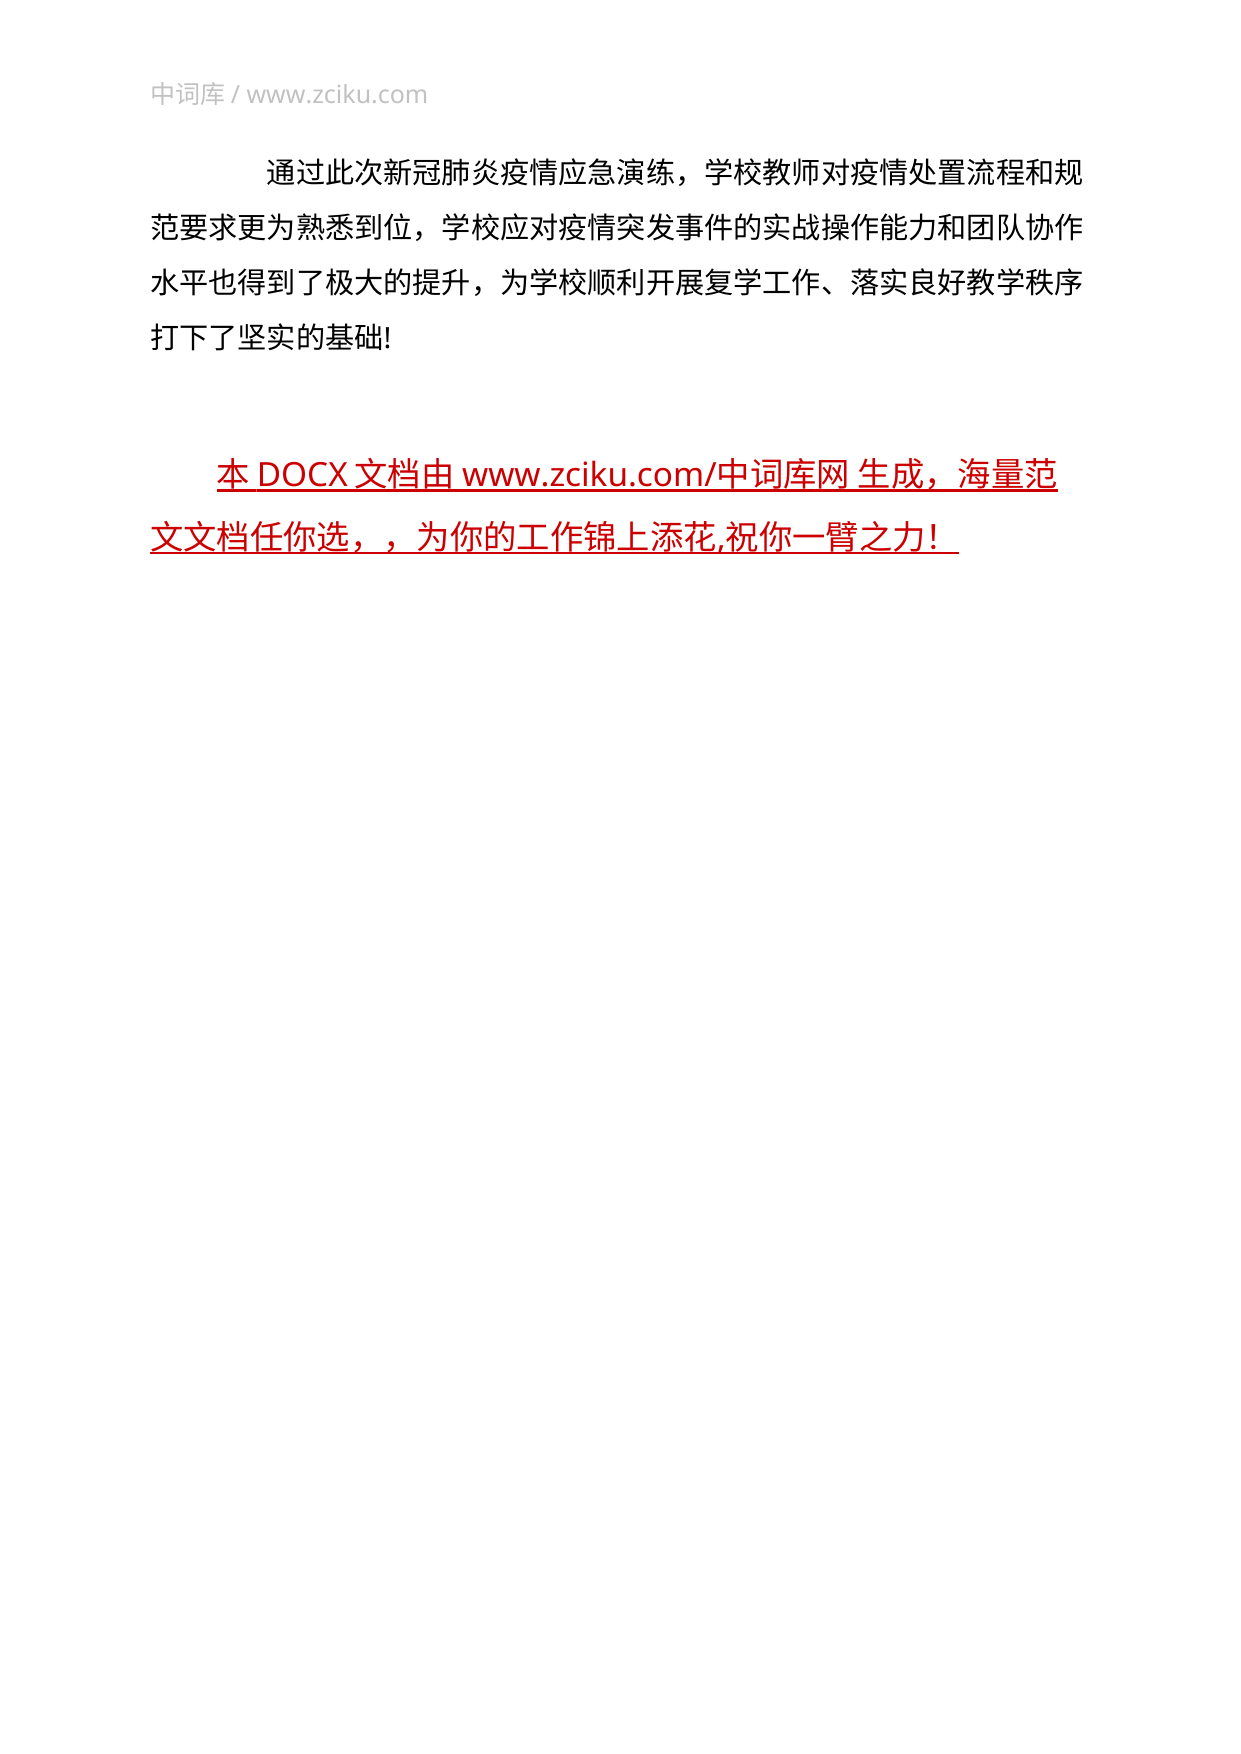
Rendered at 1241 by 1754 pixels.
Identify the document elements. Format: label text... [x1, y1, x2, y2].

text 本DOCX文档由 www.zciku.com/中词库网 生成，海量范文文档任你选，，为你的工作锦上添花,祝你一臂之力！ [150, 448, 1090, 559]
text 通过此次新冠肺炎疫情应急演练，学校教师对疫情处置流程和规范要求更为熟悉到位，学校应对疫情突发事件的实战操作能力和团队协作水平也得到了极大的提升，为学校顺利开展复学工作、落实良好教学秩序打下了坚实的基础! [150, 150, 1090, 357]
